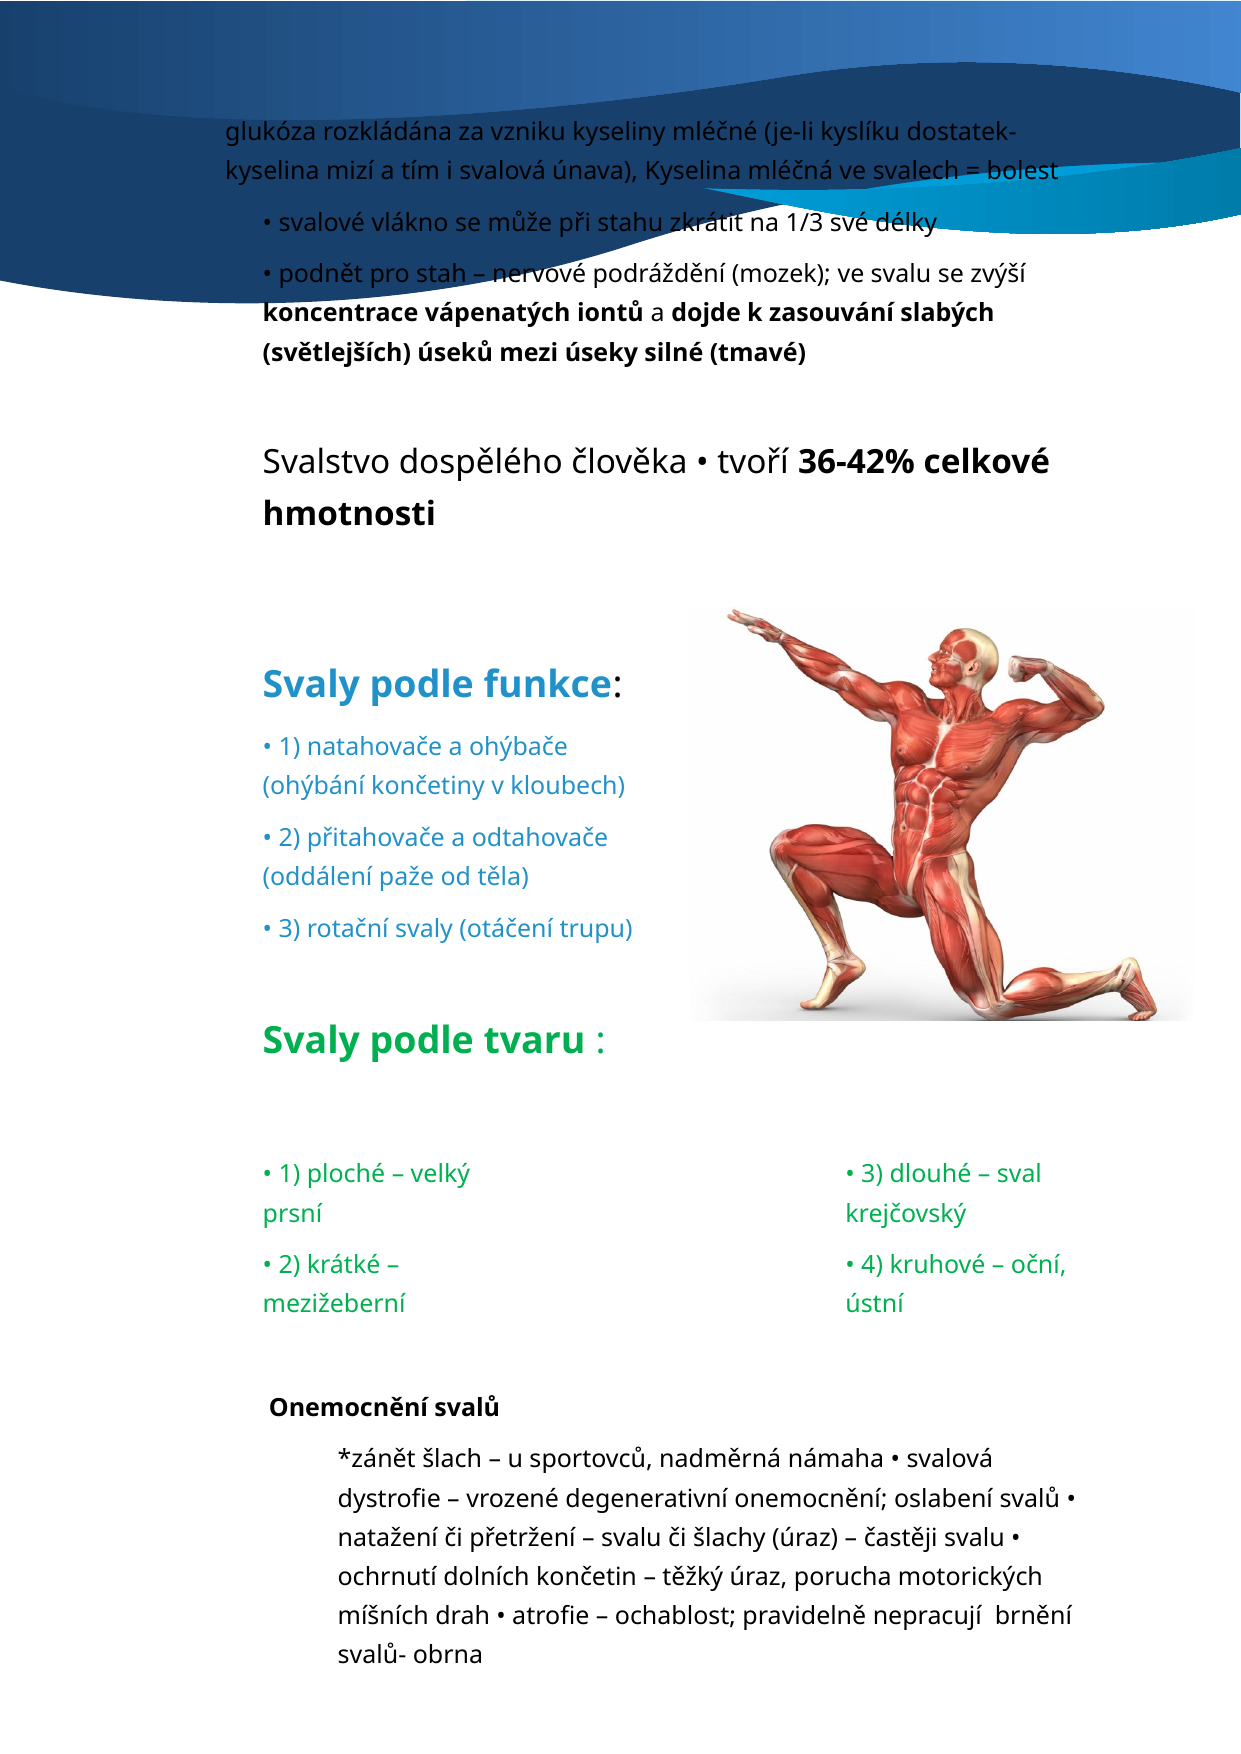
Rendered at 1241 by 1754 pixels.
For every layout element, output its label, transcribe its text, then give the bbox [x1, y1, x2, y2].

text • 2) krátké – mezižeberní [262, 1247, 508, 1320]
text • 3) rotační svaly (otáčení trupu) [262, 911, 687, 944]
text Svalstvo dospělého člověka • tvoří 36-42% celkové hmotnosti [262, 437, 1090, 535]
text • 1) natahovače a ohýbače (ohýbání končetiny v kloubech) [262, 729, 687, 802]
text Svaly podle funkce: [262, 658, 687, 709]
text Svaly podle tvaru : [262, 1014, 1090, 1065]
text • svalové vlákno se může při stahu zkrátit na 1/3 své délky [262, 204, 1090, 238]
text • 4) kruhové – oční, ústní [845, 1247, 1090, 1320]
text • 2) přitahovače a odtahovače (oddálení paže od těla) [262, 820, 687, 893]
text *zánět šlach – u sportovců, nadměrná námaha • svalová dystrofie – vrozené degenerativní onemocnění; oslabení svalů • natažení či přetržení – svalu či šlachy (úraz) – častěji svalu • ochrnutí dolních končetin – těžký úraz, porucha motorických míšních drah • atrofie – ochablost; pravidelně nepracují brnění svalů- obrna [337, 1441, 1090, 1671]
text • 1) ploché – velký prsní [262, 1156, 508, 1229]
text Onemocnění svalů [269, 1389, 1090, 1423]
picture [687, 606, 1194, 1019]
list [225, 113, 1090, 187]
text • podnět pro stah – nervové podráždění (mozek); ve svalu se zvýší koncentrace vápenatých iontů a dojde k zasouvání slabých (světlejších) úseků mezi úseky silné (tmavé) [262, 256, 1090, 368]
text • 3) dlouhé – sval krejčovský [845, 1156, 1090, 1229]
